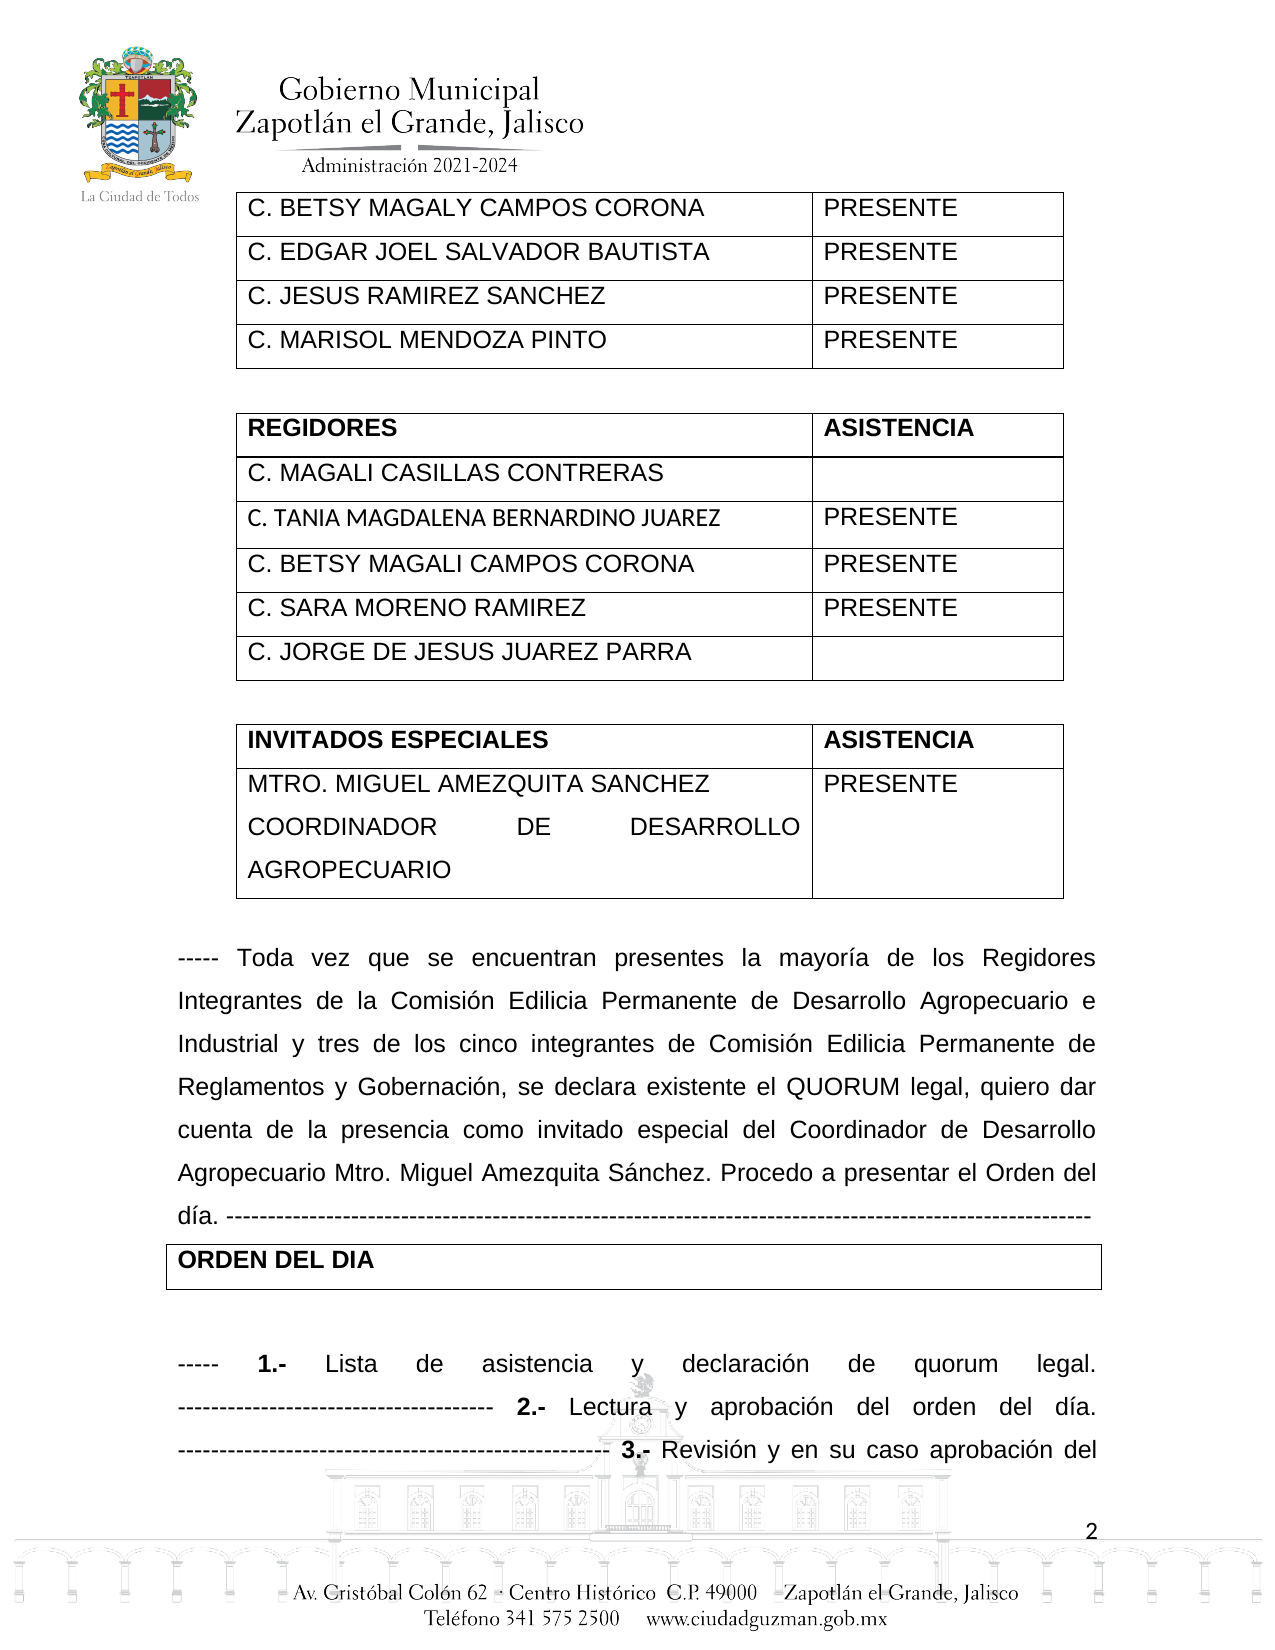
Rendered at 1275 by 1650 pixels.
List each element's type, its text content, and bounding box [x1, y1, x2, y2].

text ----- Toda vez que se encuentran presentes la mayoría de los Regidores Integrantes de la Comisión Edilicia Permanente de Desarrollo Agropecuario e Industrial y tres de los cinco integrantes de Comisión Edilicia Permanente de Reglamentos y Gobernación, se declara existente el QUORUM legal, quiero dar cuenta de la presencia como invitado especial del Coordinador de Desarrollo Agropecuario Mtro. Miguel Amezquita Sánchez. Procedo a presentar el Orden del día. -------------------------------------------------------------------------------------------------------- [177, 942, 1098, 1230]
table_cell PRESENTE [813, 593, 1063, 636]
table_cell MTRO. MIGUEL AMEZQUITA SANCHEZ COORDINADOR DE DESARROLLO AGROPECUARIO [237, 769, 812, 898]
table_cell C. TANIA MAGDALENA BERNARDINO JUAREZ [237, 502, 812, 548]
table_cell PRESENTE [813, 237, 1063, 280]
table_cell PRESENTE [813, 769, 1063, 898]
table_cell PRESENTE [813, 281, 1063, 324]
table_cell C. JESUS RAMIREZ SANCHEZ [237, 281, 812, 324]
table_header ORDEN DEL DIA [167, 1245, 1101, 1288]
table_cell [813, 458, 1063, 501]
picture [0, 0, 1275, 257]
table_cell [813, 637, 1063, 680]
table_cell PRESENTE [813, 502, 1063, 548]
table_cell C. MARISOL MENDOZA PINTO [237, 325, 812, 368]
table_cell PRESENTE [813, 325, 1063, 368]
table_cell C. BETSY MAGALY CAMPOS CORONA [237, 193, 812, 236]
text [177, 1349, 1098, 1464]
table_header INVITADOS ESPECIALES [237, 725, 812, 768]
table_header ASISTENCIA [813, 725, 1063, 768]
table_header REGIDORES [237, 414, 812, 456]
table_cell PRESENTE [813, 193, 1063, 236]
table_cell C. MAGALI CASILLAS CONTRERAS [237, 458, 812, 501]
picture [0, 1353, 1275, 1650]
table_header ASISTENCIA [813, 414, 1063, 456]
table_cell C. EDGAR JOEL SALVADOR BAUTISTA [237, 237, 812, 280]
table_cell C. SARA MORENO RAMIREZ [237, 593, 812, 636]
table_cell C. BETSY MAGALI CAMPOS CORONA [237, 549, 812, 592]
table_cell PRESENTE [813, 549, 1063, 592]
table_cell C. JORGE DE JESUS JUAREZ PARRA [237, 637, 812, 680]
